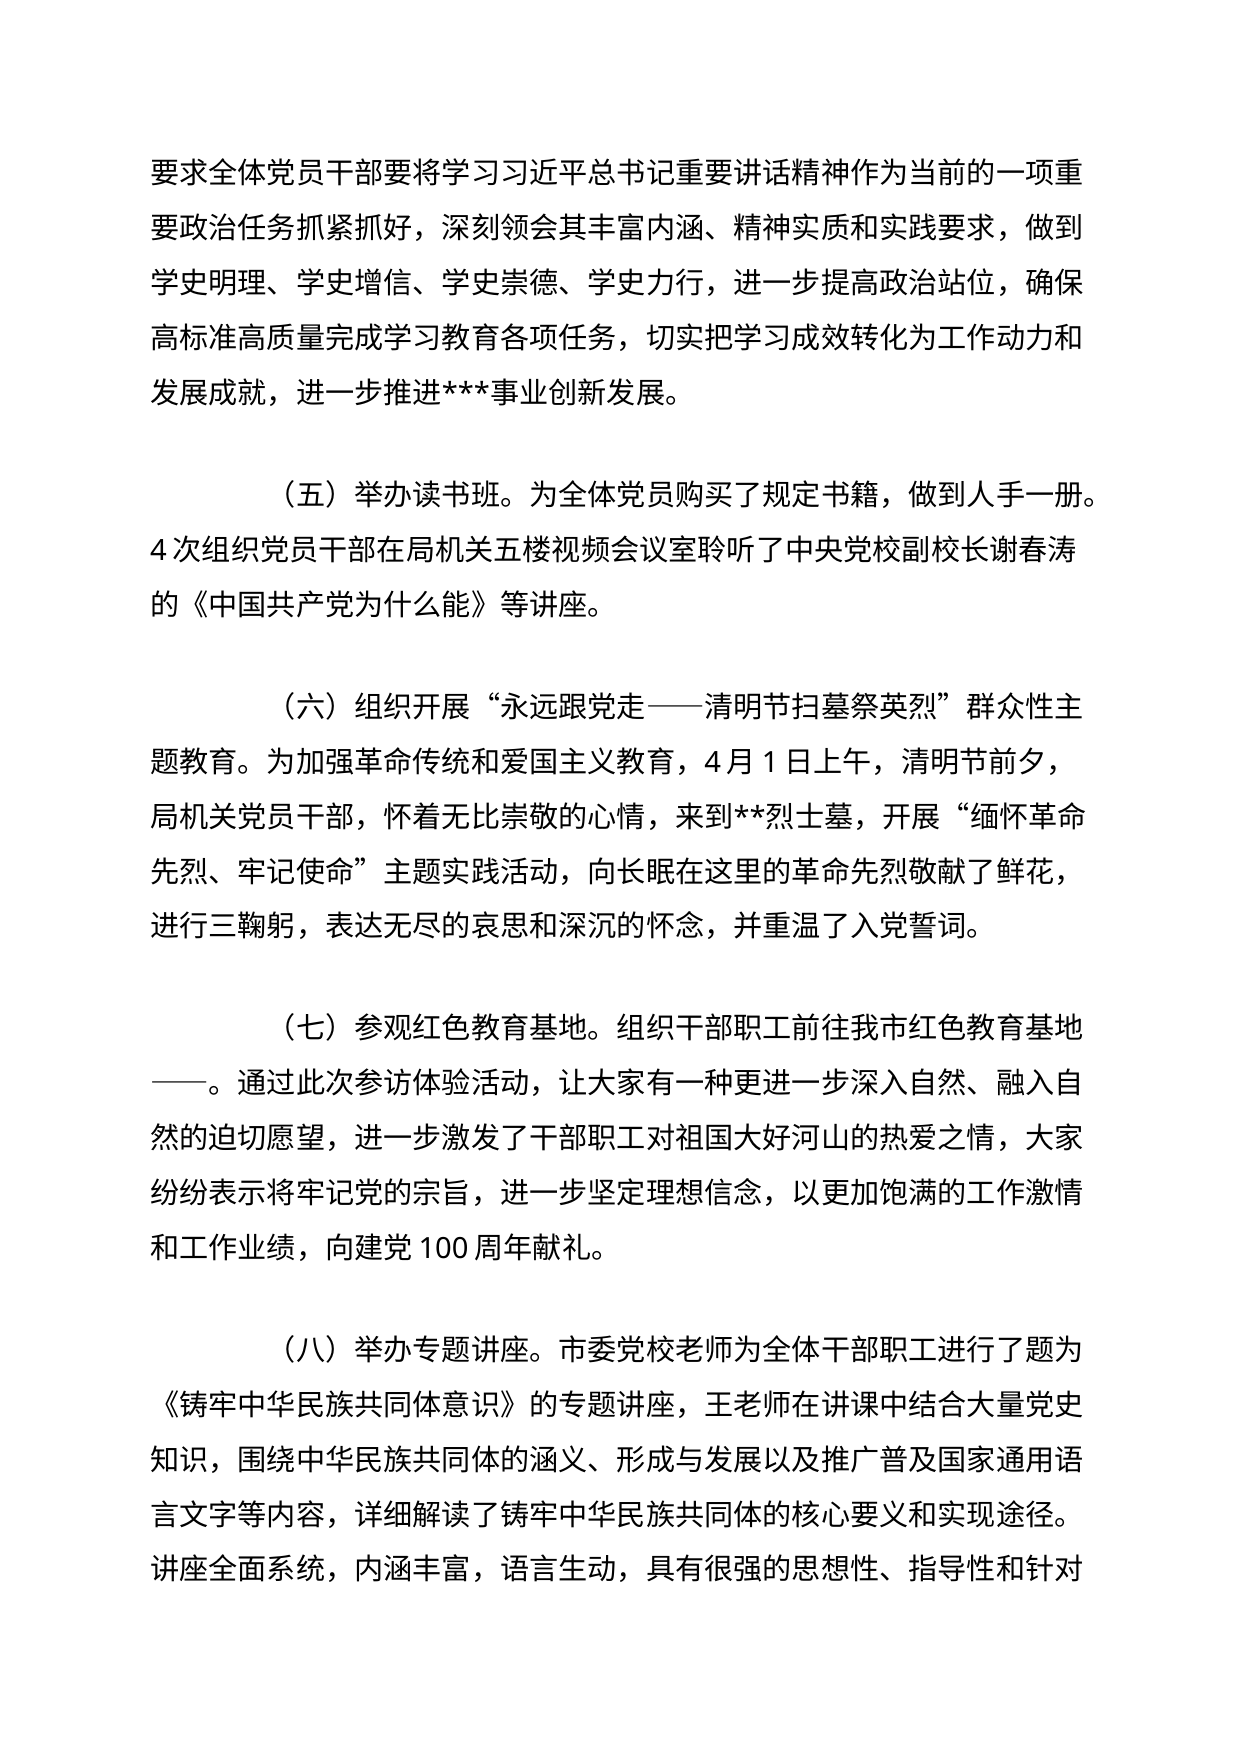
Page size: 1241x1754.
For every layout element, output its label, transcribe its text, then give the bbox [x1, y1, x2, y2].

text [150, 1326, 1090, 1588]
text （五）举办读书班。为全体党员购买了规定书籍，做到人手一册。4次组织党员干部在局机关五楼视频会议室聆听了中央党校副校长谢春涛的《中国共产党为什么能》等讲座。 [150, 472, 1090, 624]
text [150, 150, 1090, 412]
text （七）参观红色教育基地。组织干部职工前往我市红色教育基地——。通过此次参访体验活动，让大家有一种更进一步深入自然、融入自然的迫切愿望，进一步激发了干部职工对祖国大好河山的热爱之情，大家纷纷表示将牢记党的宗旨，进一步坚定理想信念，以更加饱满的工作激情和工作业绩，向建党100周年献礼。 [150, 1005, 1090, 1267]
text （六）组织开展“永远跟党走——清明节扫墓祭英烈”群众性主题教育。为加强革命传统和爱国主义教育，4月1日上午，清明节前夕，局机关党员干部，怀着无比崇敬的心情，来到**烈士墓，开展“缅怀革命先烈、牢记使命”主题实践活动，向长眠在这里的革命先烈敬献了鲜花，进行三鞠躬，表达无尽的哀思和深沉的怀念，并重温了入党誓词。 [150, 683, 1090, 945]
